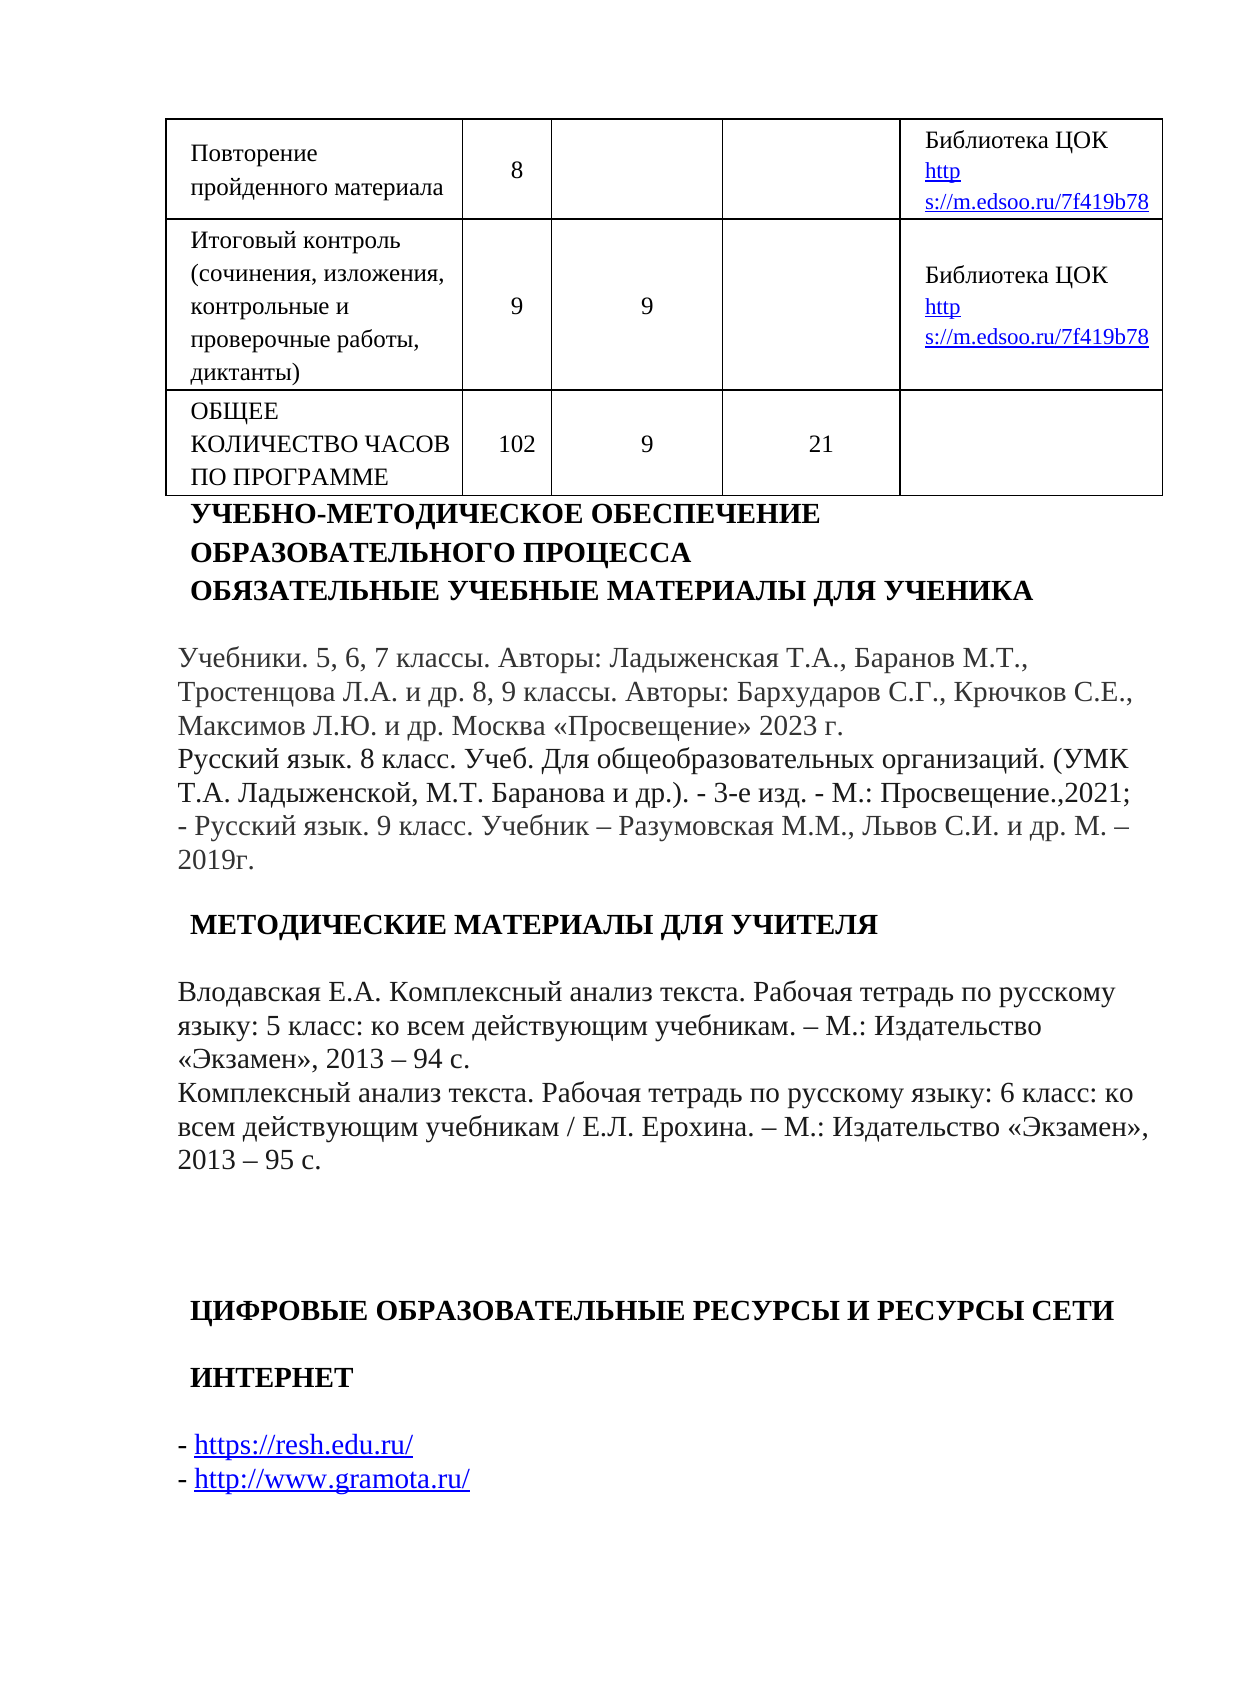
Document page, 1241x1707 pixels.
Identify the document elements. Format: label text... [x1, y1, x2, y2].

text Учебники. 5, 6, 7 классы. Авторы: Ладыженская Т.А., Баранов М.Т., Тростенцова Л.А. и др. 8, 9 классы. Авторы: Бархударов С.Г., Крючков С.Е., Максимов Л.Ю. и др. Москва «Просвещение» 2023 г. Русский язык. 8 класс. Учеб. Для общеобразовательных организаций. (УМК [177, 641, 1152, 775]
table_cell 21 [723, 391, 899, 495]
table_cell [901, 220, 1162, 389]
table_cell 8 [463, 120, 551, 218]
text - http://www.gramota.ru/ [177, 1461, 1152, 1494]
table_cell [901, 391, 1162, 495]
table_cell ОБЩЕЕ КОЛИЧЕСТВО ЧАСОВ ПО ПРОГРАММЕ [167, 391, 462, 495]
table_cell [723, 120, 899, 218]
text Влодавская Е.А. Комплексный анализ текста. Рабочая тетрадь по русскому [177, 974, 1152, 1008]
table_cell 9 [463, 220, 551, 389]
text ОБЯЗАТЕЛЬНЫЕ УЧЕБНЫЕ МАТЕРИАЛЫ ДЛЯ УЧЕНИКА [190, 573, 1152, 607]
table_cell 9 [552, 391, 722, 495]
table_cell [723, 220, 899, 389]
table_cell Повторение пройденного материала [167, 120, 462, 218]
text УЧЕБНО-МЕТОДИЧЕСКОЕ ОБЕСПЕЧЕНИЕ ОБРАЗОВАТЕЛЬНОГО ПРОЦЕССА [190, 496, 1152, 568]
text - Русский язык. 9 класс. Учебник – Разумовская М.М., Львов С.И. и др. М. – 2019г. [255, 808, 1152, 875]
text Т.А. Ладыженской, М.Т. Баранова и др.). - 3-е изд. - М.: Просвещение.,2021; [177, 775, 1152, 808]
text Комплексный анализ текста. Рабочая тетрадь по русскому языку: 6 класс: ко всем действующим учебникам / Е.Л. Ерохина. – М.: Издательство «Экзамен», 2013 – 95 с. [177, 1075, 1152, 1176]
table_cell 102 [463, 391, 551, 495]
table_cell Итоговый контроль (сочинения, изложения, контрольные и проверочные работы, диктанты) [167, 220, 462, 389]
table_cell 9 [552, 220, 722, 389]
text МЕТОДИЧЕСКИЕ МАТЕРИАЛЫ ДЛЯ УЧИТЕЛЯ [190, 907, 1152, 941]
text ЦИФРОВЫЕ ОБРАЗОВАТЕЛЬНЫЕ РЕСУРСЫ И РЕСУРСЫ СЕТИ ИНТЕРНЕТ [190, 1293, 1152, 1394]
text языку: 5 класс: ко всем действующим учебникам. – М.: Издательство «Экзамен», 2013 – 94 с. [177, 1008, 1152, 1075]
table_cell [552, 120, 722, 218]
text - https://resh.edu.ru/ [177, 1427, 1152, 1461]
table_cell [901, 120, 1162, 218]
